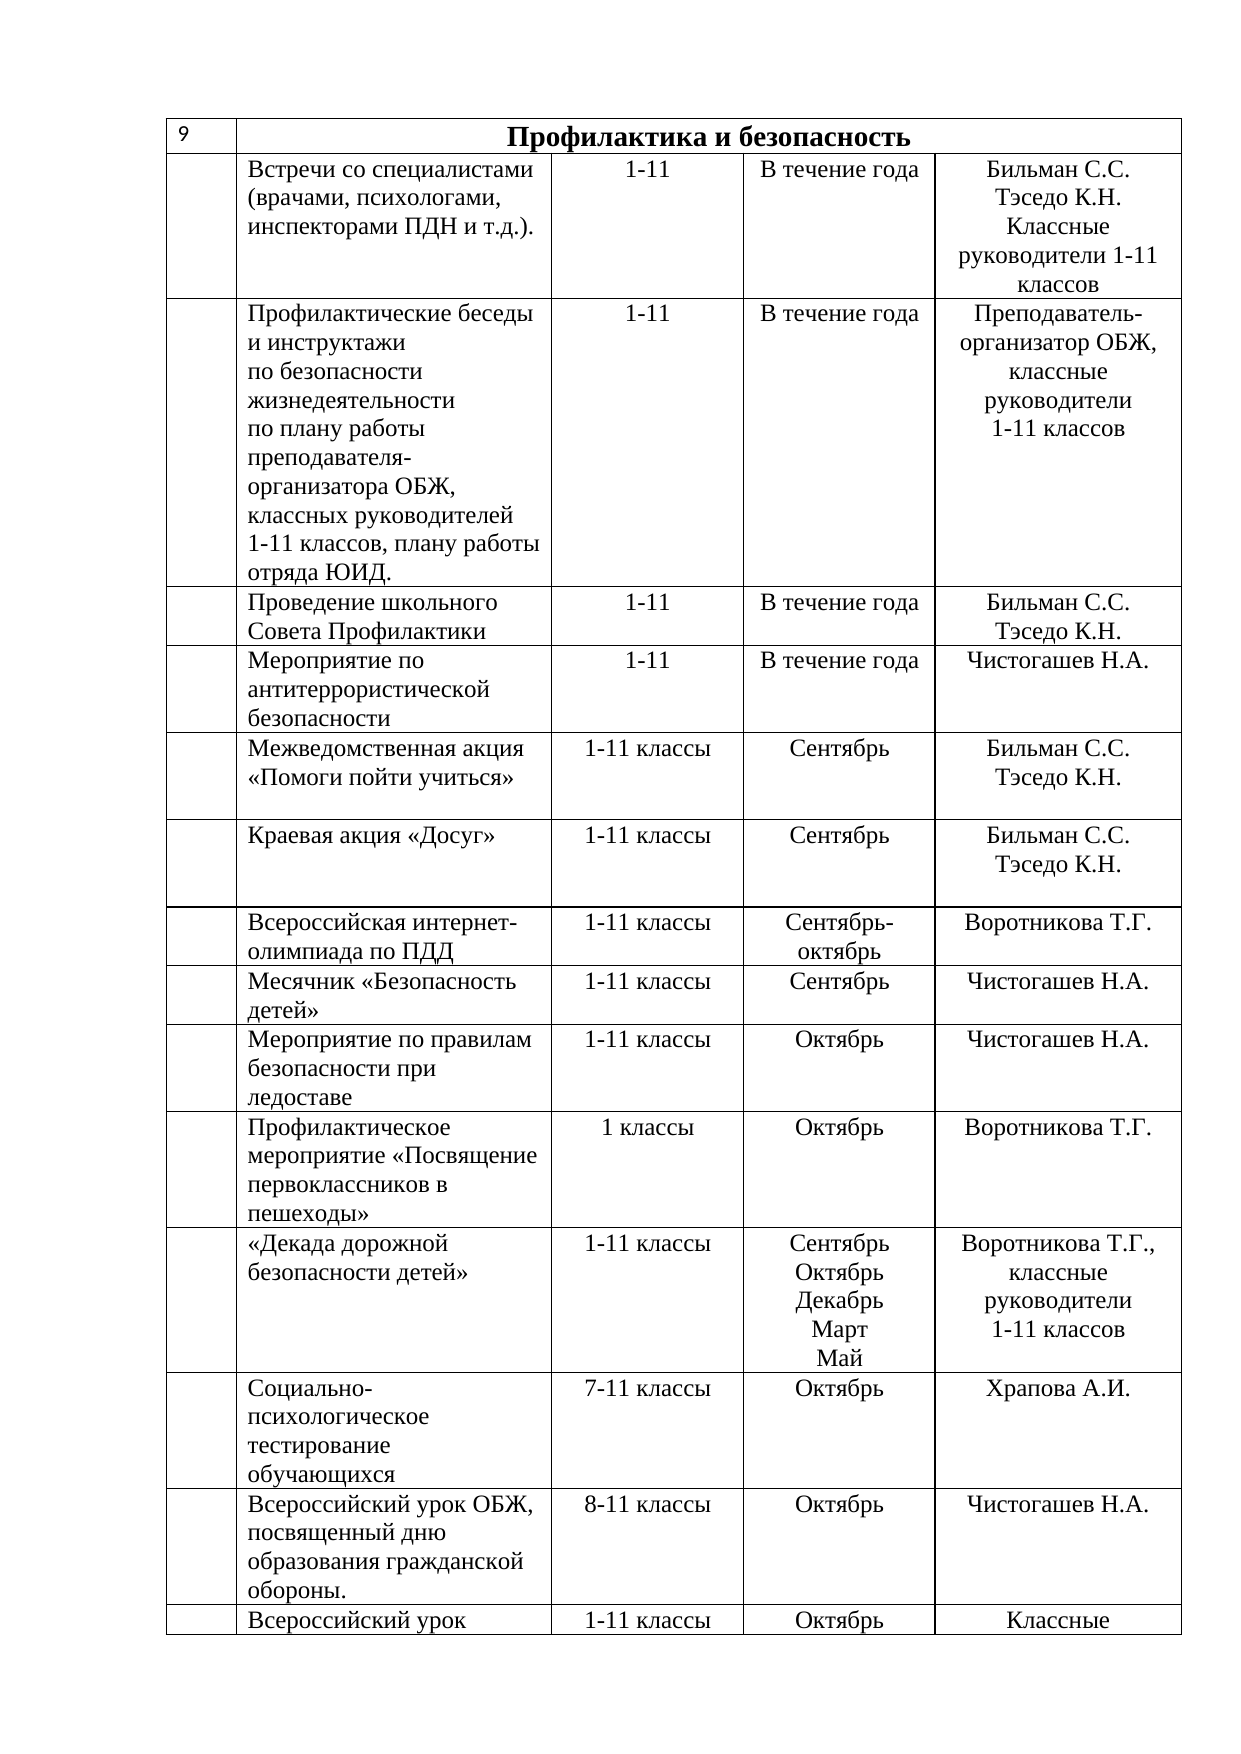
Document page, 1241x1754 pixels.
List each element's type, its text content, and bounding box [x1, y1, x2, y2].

table_cell Мероприятие по антитеррористической безопасности [237, 646, 551, 732]
table_cell [167, 1605, 236, 1633]
table_cell Воротникова Т.Г., классные руководители 1-11 классов [936, 1228, 1181, 1372]
table_cell 1-11 классы [552, 1228, 743, 1372]
table_cell Преподаватель-организатор ОБЖ, классные руководители 1-11 классов [936, 299, 1181, 586]
table_cell Сентябрь [744, 733, 934, 819]
table_cell Мероприятие по правилам безопасности при ледоставе [237, 1025, 551, 1111]
table_cell 1-11 классы [552, 908, 743, 965]
table_cell Бильман С.С. Тэседо К.Н. Классные руководители 1-11 классов [936, 154, 1181, 297]
table_cell Октябрь [744, 1605, 934, 1633]
table_cell [167, 646, 236, 732]
table_cell В течение года [744, 154, 934, 297]
table_cell Сентябрь [744, 820, 934, 906]
table_cell Всероссийский урок ОБЖ, посвященный дню образования гражданской обороны. [237, 1489, 551, 1604]
table_cell Октябрь [744, 1489, 934, 1604]
table_cell В течение года [744, 646, 934, 732]
table_cell Cоциально-психологическое тестирование обучающихся [237, 1373, 551, 1488]
table_cell [167, 1228, 236, 1372]
table_cell 7-11 классы [552, 1373, 743, 1488]
table_cell Октябрь [744, 1373, 934, 1488]
table_cell Межведомственная акция «Помоги пойти учиться» [237, 733, 551, 819]
table_cell [167, 1025, 236, 1111]
table_cell 1-11 [552, 299, 743, 586]
table_cell 1-11 классы [552, 1025, 743, 1111]
table_cell Чистогашев Н.А. [936, 646, 1181, 732]
table_cell Бильман С.С. Тэседо К.Н. [936, 733, 1181, 819]
table_cell 1-11 [552, 154, 743, 297]
table_cell Сентябрь [744, 966, 934, 1023]
table_cell Краевая акция «Досуг» [237, 820, 551, 906]
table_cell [936, 1605, 1181, 1633]
table_cell Храпова А.И. [936, 1373, 1181, 1488]
table_cell Сентябрь-октябрь [744, 908, 934, 965]
table_cell 1 классы [552, 1112, 743, 1227]
table_cell 1-11 [552, 587, 743, 644]
table_cell [167, 587, 236, 644]
table_cell В течение года [744, 299, 934, 586]
table_cell [167, 1489, 236, 1604]
table_cell Бильман С.С. Тэседо К.Н. [936, 587, 1181, 644]
table_cell Профилактическое мероприятие «Посвящение первоклассников в пешеходы» [237, 1112, 551, 1227]
table_cell Воротникова Т.Г. [936, 908, 1181, 965]
table_cell «Декада дорожной безопасности детей» [237, 1228, 551, 1372]
table_cell Профилактические беседы и инструктажи по безопасности жизнедеятельности по плану работы преподавателя-организатора ОБЖ, классных руководителей 1-11 классов, плану работы отряда ЮИД. [237, 299, 551, 586]
table_cell Чистогашев Н.А. [936, 966, 1181, 1023]
table_cell Проведение школьного Совета Профилактики [237, 587, 551, 644]
table_cell 1-11 классы [552, 966, 743, 1023]
table_cell Месячник «Безопасность детей» [237, 966, 551, 1023]
table_cell Октябрь [744, 1025, 934, 1111]
table_cell Сентябрь Октябрь Декабрь Март Май [744, 1228, 934, 1372]
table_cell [237, 1605, 551, 1633]
table_cell 1-11 классы [552, 1605, 743, 1633]
table_cell Встречи со специалистами (врачами, психологами, инспекторами ПДН и т.д.). [237, 154, 551, 297]
table_cell В течение года [744, 587, 934, 644]
table_cell [167, 1112, 236, 1227]
table_cell Октябрь [744, 1112, 934, 1227]
table_cell Всероссийская интернет-олимпиада по ПДД [237, 908, 551, 965]
table_cell [167, 733, 236, 819]
table_cell [167, 820, 236, 906]
table_cell Чистогашев Н.А. [936, 1489, 1181, 1604]
table_cell 8-11 классы [552, 1489, 743, 1604]
table_cell 1-11 классы [552, 820, 743, 906]
table_cell 1-11 [552, 646, 743, 732]
table_cell 1-11 классы [552, 733, 743, 819]
table_cell Бильман С.С. Тэседо К.Н. [936, 820, 1181, 906]
table_cell 9 [167, 119, 236, 153]
table_cell [167, 966, 236, 1023]
table_cell [167, 1373, 236, 1488]
table_cell [167, 908, 236, 965]
table_cell Чистогашев Н.А. [936, 1025, 1181, 1111]
table_cell [167, 154, 236, 297]
table_cell Воротникова Т.Г. [936, 1112, 1181, 1227]
table_cell Профилактика и безопасность [237, 119, 1181, 153]
table_cell [167, 299, 236, 586]
